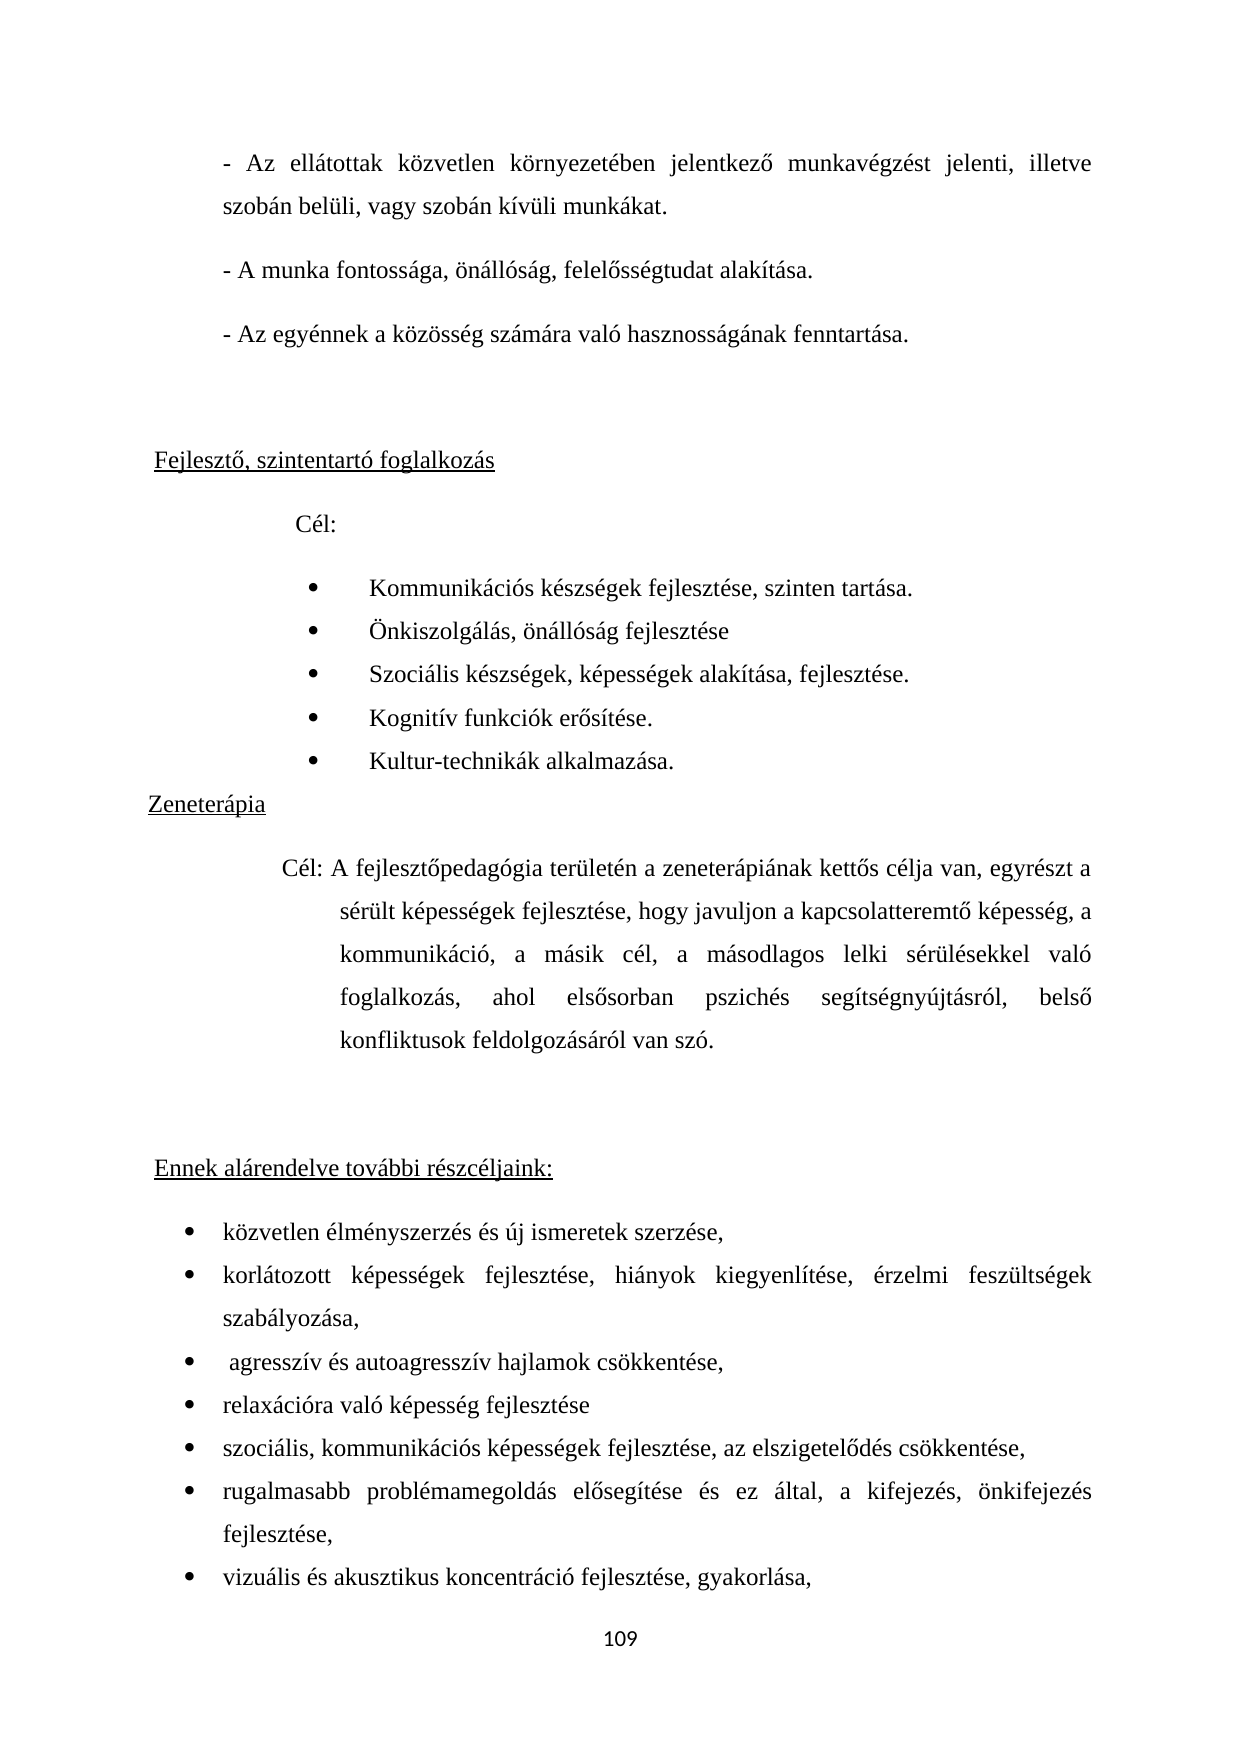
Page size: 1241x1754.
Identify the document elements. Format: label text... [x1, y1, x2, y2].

list Önkiszolgálás, önállóság fejlesztése [148, 616, 1093, 645]
list vizuális és akusztikus koncentráció fejlesztése, gyakorlása, [185, 1562, 1093, 1591]
text - Az ellátottak közvetlen környezetében jelentkező munkavégzést jelenti, illetve szobán belüli, vagy szobán kívüli munkákat. [223, 148, 1093, 219]
text Cél: [148, 509, 1093, 538]
list korlátozott képességek fejlesztése, hiányok kiegyenlítése, érzelmi feszültségek szabályozása, [185, 1260, 1093, 1332]
text Zeneterápia [148, 789, 1093, 818]
text - A munka fontossága, önállóság, felelősségtudat alakítása. [223, 255, 1093, 283]
list Szociális készségek, képességek alakítása, fejlesztése. [148, 659, 1093, 688]
text - Az egyénnek a közösség számára való hasznosságának fenntartása. [223, 319, 1093, 347]
list közvetlen élményszerzés és új ismeretek szerzése, [185, 1217, 1093, 1246]
list Kommunikációs készségek fejlesztése, szinten tartása. [148, 573, 1093, 602]
list rugalmasabb problémamegoldás elősegítése és ez által, a kifejezés, önkifejezés fejlesztése, [185, 1476, 1093, 1548]
text Fejlesztő, szintentartó foglalkozás [148, 445, 1093, 474]
list Kognitív funkciók erősítése. [148, 703, 1093, 731]
list szociális, kommunikációs képességek fejlesztése, az elszigetelődés csökkentése, [185, 1433, 1093, 1462]
text Ennek alárendelve további részcéljaink: [148, 1153, 1093, 1182]
text Cél: A fejlesztőpedagógia területén a zeneterápiának kettős célja van, egyrészt a sérült képességek fejlesztése, hogy javuljon a kapcsolatteremtő képesség, a kommunikáció, a másik cél, a másodlagos lelki sérülésekkel való foglalkozás, ahol elsősorban pszichés segítségnyújtásról, belső konfliktusok feldolgozásáról van szó. [148, 853, 1093, 1054]
list agresszív és autoagresszív hajlamok csökkentése, [185, 1347, 1093, 1375]
list Kultur-technikák alkalmazása. [148, 746, 1093, 774]
list relaxációra való képesség fejlesztése [185, 1390, 1093, 1418]
